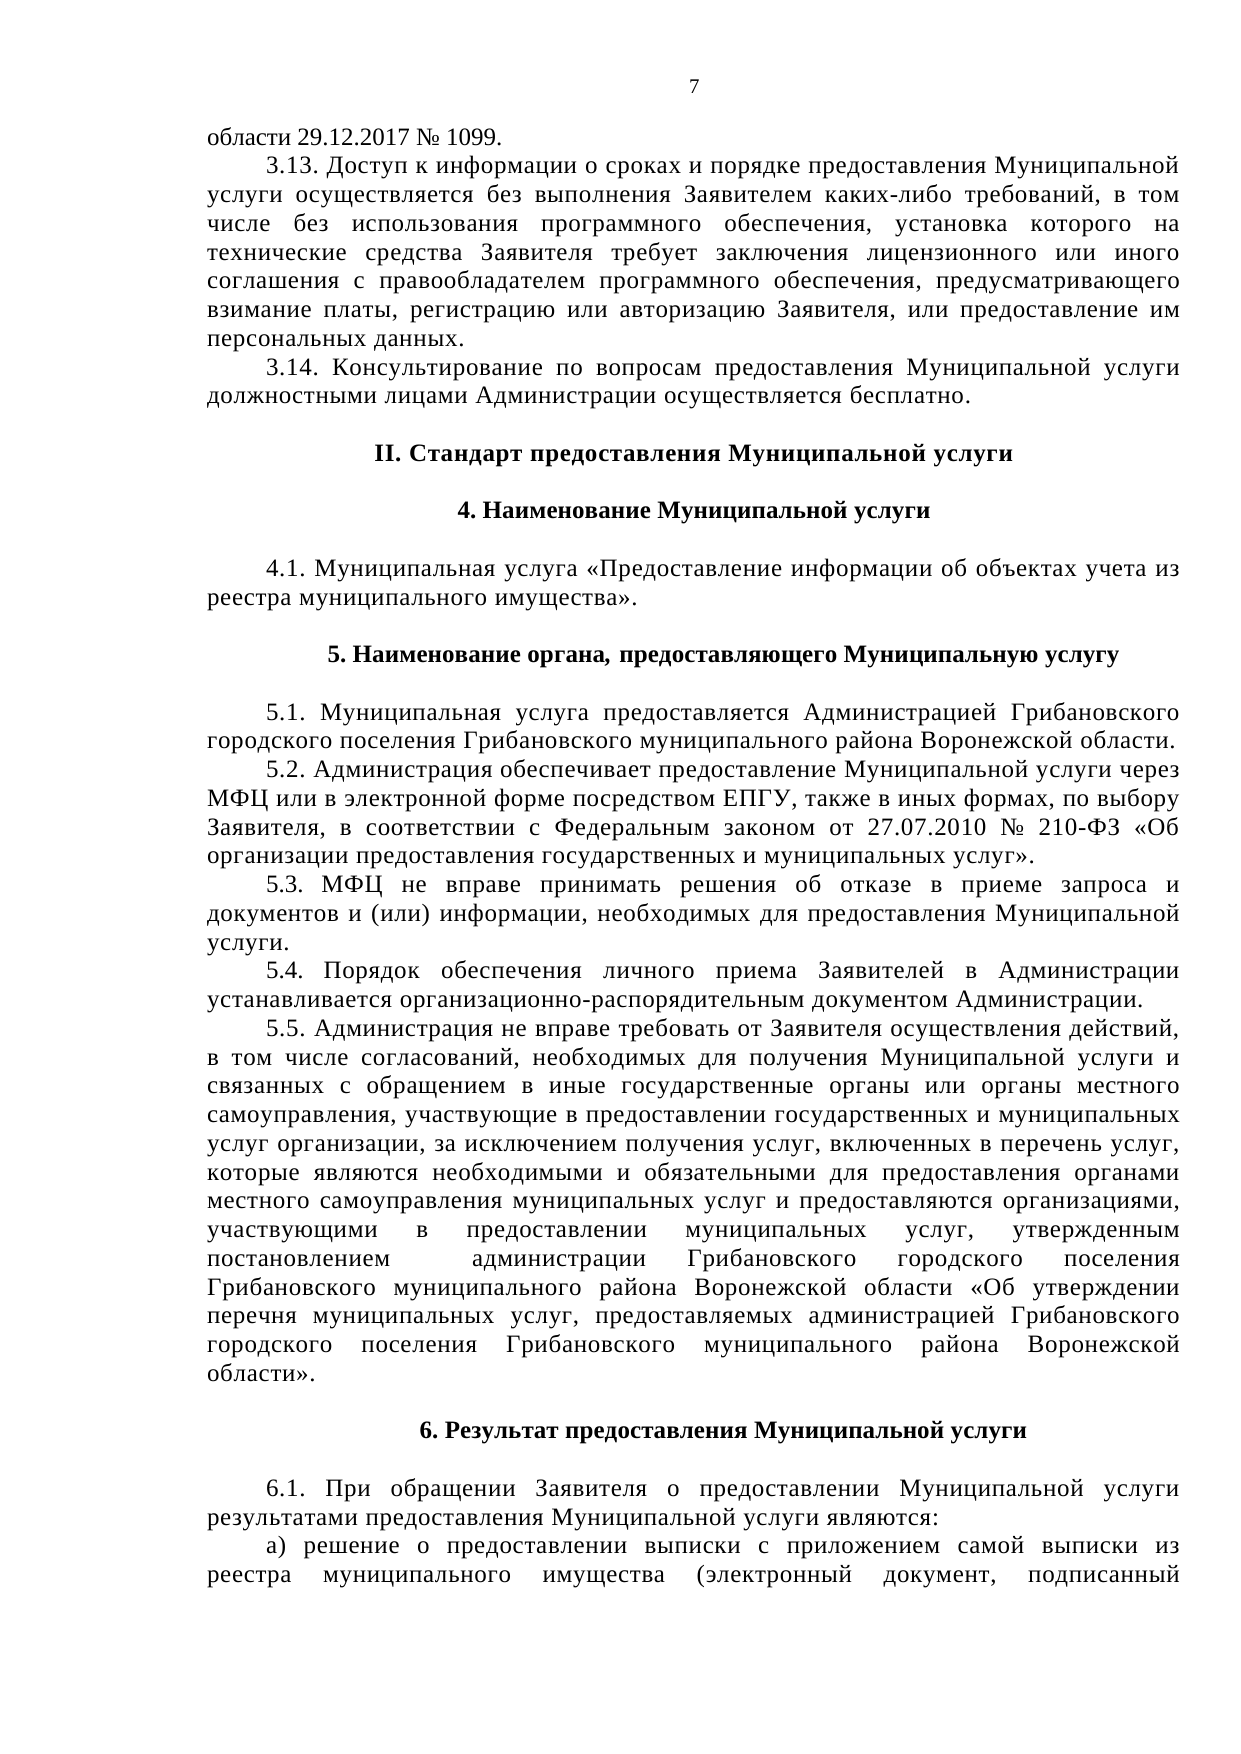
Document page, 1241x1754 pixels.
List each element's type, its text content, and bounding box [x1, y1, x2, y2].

text 6. Результат предоставления Муниципальной услуги [207, 1416, 1181, 1444]
text 6.1. При обращении Заявителя о предоставлении Муниципальной услуги результатами предоставления Муниципальной услуги являются: [207, 1473, 1181, 1531]
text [207, 122, 1181, 151]
text 5.2. Администрация обеспечивает предоставление Муниципальной услуги через МФЦ или в электронной форме посредством ЕПГУ, также в иных формах, по выбору Заявителя, в соответствии с Федеральным законом от 27.07.2010 № 210-ФЗ «Об организации предоставления государственных и муниципальных услуг». [207, 754, 1181, 869]
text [207, 1531, 1181, 1588]
text 3.14. Консультирование по вопросам предоставления Муниципальной услуги должностными лицами Администрации осуществляется бесплатно. [207, 352, 1181, 409]
text 5.3. МФЦ не вправе принимать решения об отказе в приеме запроса и документов и (или) информации, необходимых для предоставления Муниципальной услуги. [207, 869, 1181, 956]
text 5.1. Муниципальная услуга предоставляется Администрацией Грибановского городского поселения Грибановского муниципального района Воронежской области. [207, 697, 1181, 754]
text 5.5. Администрация не вправе требовать от Заявителя осуществления действий, в том числе согласований, необходимых для получения Муниципальной услуги и связанных с обращением в иные государственные органы или органы местного самоуправления, участвующие в предоставлении государственных и муниципальных услуг организации, за исключением получения услуг, включенных в перечень услуг, которые являются необходимыми и обязательными для предоставления органами местного самоуправления муниципальных услуг и предоставляются организациями, участвующими в предоставлении муниципальных услуг, утвержденным постановлением администрации Грибановского городского поселения Грибановского муниципального района Воронежской области «Об утверждении перечня муниципальных услуг, предоставляемых администрацией Грибановского городского поселения Грибановского муниципального района Воронежской области». [207, 1013, 1181, 1387]
text 4. Наименование Муниципальной услуги [207, 496, 1181, 524]
text 3.13. Доступ к информации о сроках и порядке предоставления Муниципальной услуги осуществляется без выполнения Заявителем каких-либо требований, в том числе без использования программного обеспечения, установка которого на технические средства Заявителя требует заключения лицензионного или иного соглашения с правообладателем программного обеспечения, предусматривающего взимание платы, регистрацию или авторизацию Заявителя, или предоставление им персональных данных. [207, 151, 1181, 352]
text 5.4. Порядок обеспечения личного приема Заявителей в Администрации устанавливается организационно-распорядительным документом Администрации. [207, 956, 1181, 1013]
text 4.1. Муниципальная услуга «Предоставление информации об объектах учета из реестра муниципального имущества». [207, 553, 1181, 611]
text 5. Наименование органа, предоставляющего Муниципальную услугу [207, 639, 1181, 668]
text II. Стандарт предоставления Муниципальной услуги [207, 438, 1181, 467]
